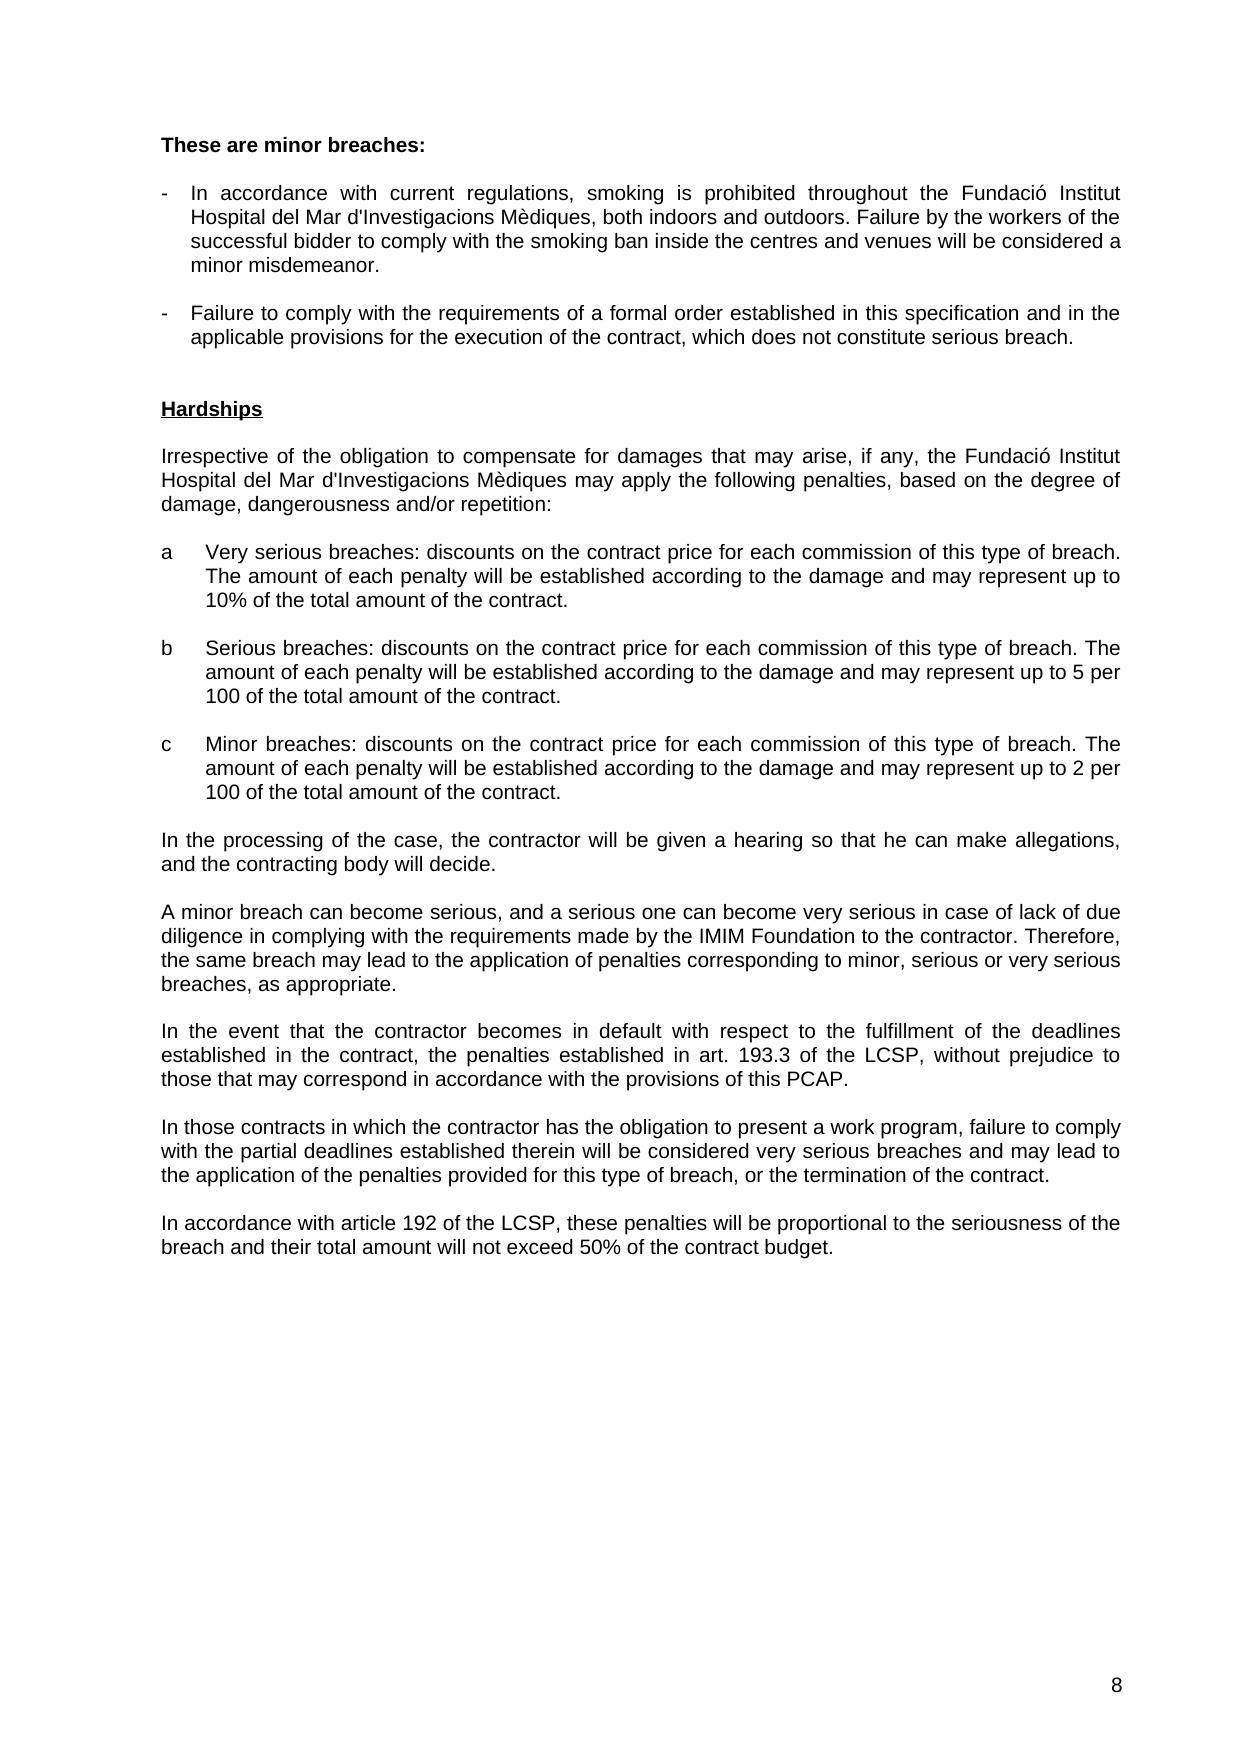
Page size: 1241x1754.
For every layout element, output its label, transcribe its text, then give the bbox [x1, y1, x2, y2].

list Failure to comply with the requirements of a formal order established in this specification and in the applicable provisions for the execution of the contract, which does not constitute serious breach. [161, 301, 1122, 348]
list In accordance with current regulations, smoking is prohibited throughout the Fundació Institut Hospital del Mar d'Investigacions Mèdiques, both indoors and outdoors. Failure by the workers of the successful bidder to comply with the smoking ban inside the centres and venues will be considered a minor misdemeanor. [161, 181, 1122, 277]
text These are minor breaches: [161, 133, 1122, 157]
text In accordance with article 192 of the LCSP, these penalties will be proportional to the seriousness of the breach and their total amount will not exceed 50% of the contract budget. [161, 1211, 1122, 1259]
text In those contracts in which the contractor has the obligation to present a work program, failure to comply with the partial deadlines established therein will be considered very serious breaches and may lead to the application of the penalties provided for this type of breach, or the termination of the contract. [161, 1115, 1122, 1187]
text Irrespective of the obligation to compensate for damages that may arise, if any, the Fundació Institut Hospital del Mar d'Investigacions Mèdiques may apply the following penalties, based on the degree of damage, dangerousness and/or repetition: [161, 444, 1122, 516]
list Very serious breaches: discounts on the contract price for each commission of this type of breach. The amount of each penalty will be established according to the damage and may represent up to 10% of the total amount of the contract. [161, 540, 1122, 612]
text In the processing of the case, the contractor will be given a hearing so that he can make allegations, and the contracting body will decide. [161, 828, 1122, 876]
text In the event that the contractor becomes in default with respect to the fulfillment of the deadlines established in the contract, the penalties established in art. 193.3 of the LCSP, without prejudice to those that may correspond in accordance with the provisions of this PCAP. [161, 1019, 1122, 1091]
text A minor breach can become serious, and a serious one can become very serious in case of lack of due diligence in complying with the requirements made by the IMIM Foundation to the contractor. Therefore, the same breach may lead to the application of penalties corresponding to minor, serious or very serious breaches, as appropriate. [161, 899, 1122, 995]
list Minor breaches: discounts on the contract price for each commission of this type of breach. The amount of each penalty will be established according to the damage and may represent up to 2 per 100 of the total amount of the contract. [161, 732, 1122, 804]
list Serious breaches: discounts on the contract price for each commission of this type of breach. The amount of each penalty will be established according to the damage and may represent up to 5 per 100 of the total amount of the contract. [161, 636, 1122, 708]
text Hardships [161, 396, 1122, 420]
